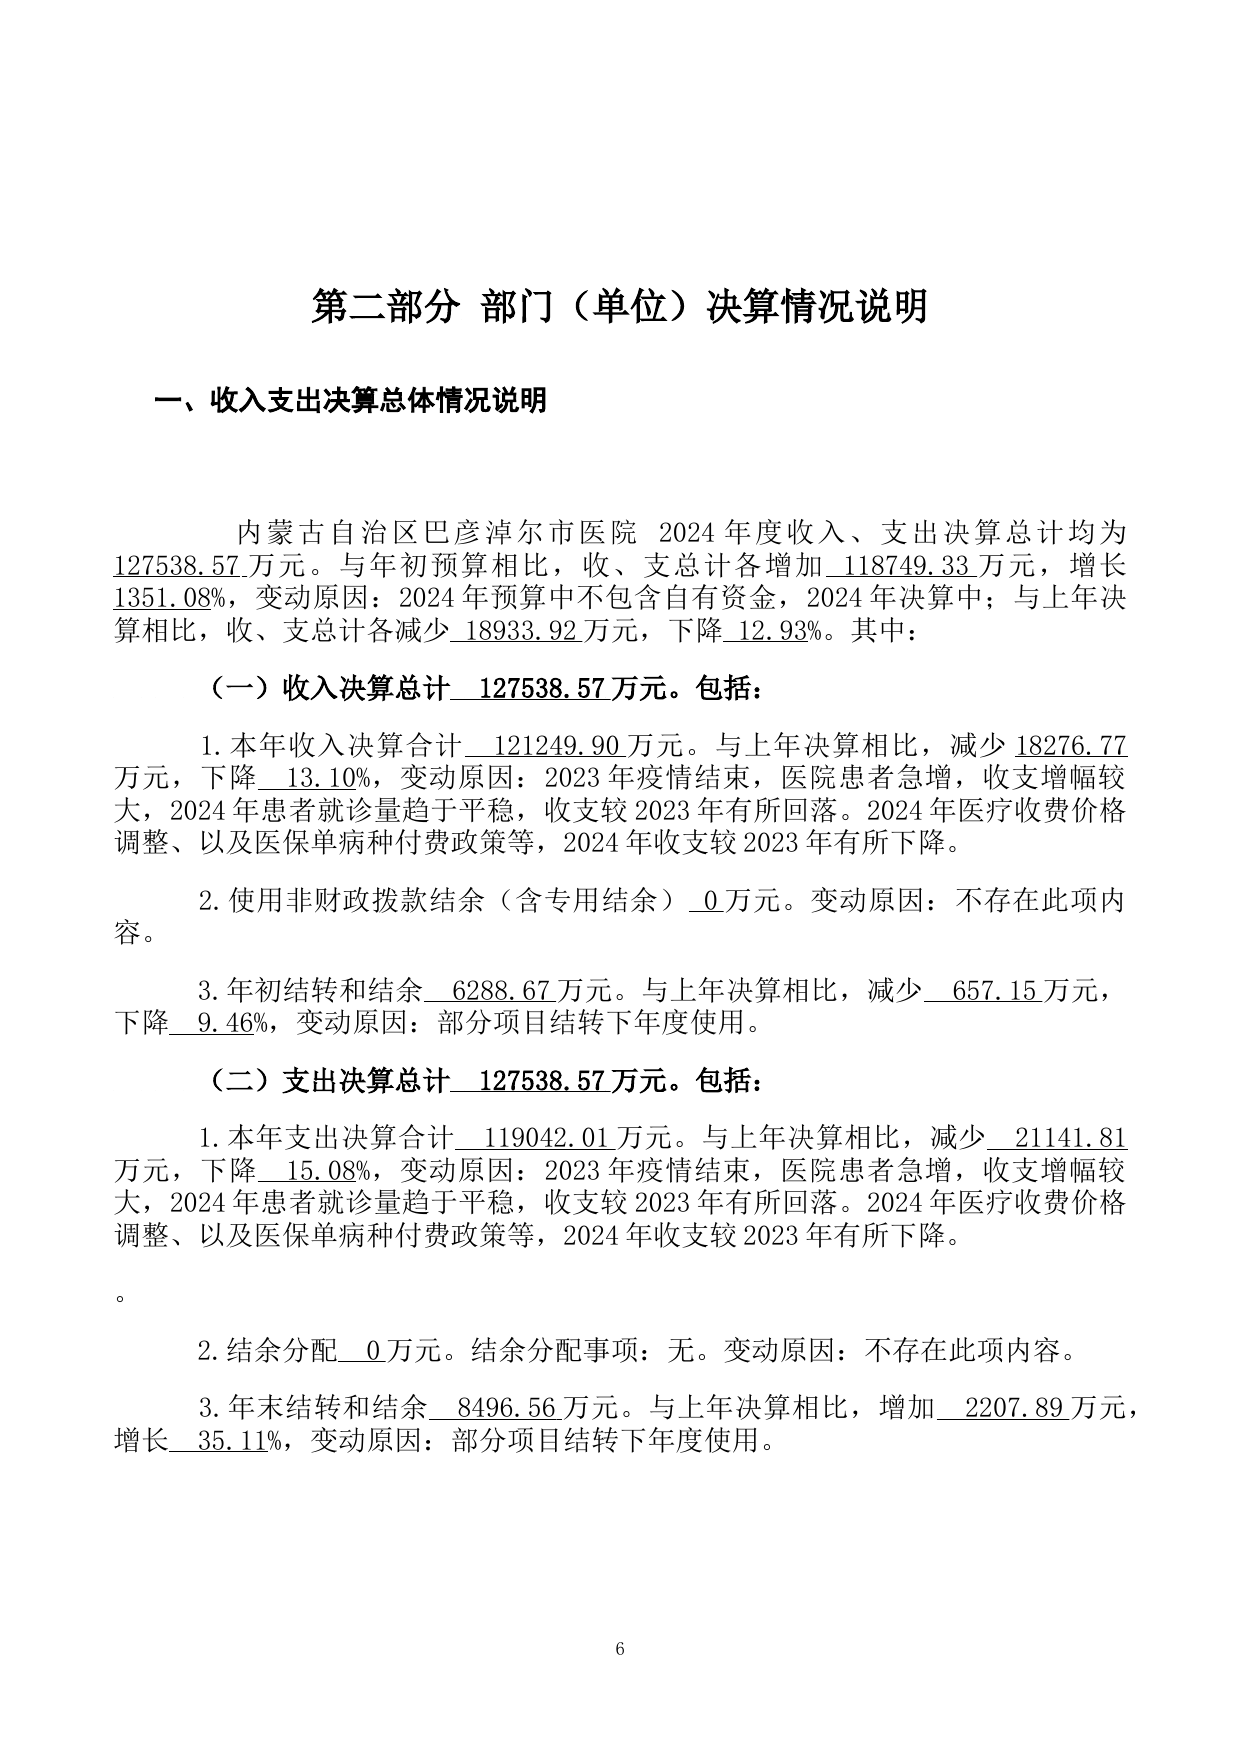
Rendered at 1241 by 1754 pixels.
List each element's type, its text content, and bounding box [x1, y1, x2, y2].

text 1.本年支出决算合计 119042.01万元。与上年决算相比，减少 21141.81万元，下降 15.08%，变动原因：2023年疫情结束，医院患者急增，收支增幅较大，2024年患者就诊量趋于平稳，收支较2023年有所回落。2024年医疗收费价格调整、以及医保单病种付费政策等，2024年收支较2023年有所下降。 [113, 1119, 1127, 1249]
text （一）收入决算总计 127538.57万元。包括： [113, 669, 1127, 702]
text 内蒙古自治区巴彦淖尔市医院 2024年度收入、支出决算总计均为 127538.57万元。与年初预算相比，收、支总计各增加 118749.33万元，增长 1351.08%，变动原因：2024年预算中不包含自有资金，2024年决算中；与上年决算相比，收、支总计各减少 18933.92万元，下降 12.93%。其中： [113, 514, 1127, 644]
text 一、收入支出决算总体情况说明 [113, 367, 1127, 432]
text 1.本年收入决算合计 121249.90万元。与上年决算相比，减少18276.77万元，下降 13.10%，变动原因：2023年疫情结束，医院患者急增，收支增幅较大，2024年患者就诊量趋于平稳，收支较2023年有所回落。2024年医疗收费价格调整、以及医保单病种付费政策等，2024年收支较2023年有所下降。 [113, 727, 1127, 857]
text 2.使用非财政拨款结余（含专用结余） 0万元。变动原因：不存在此项内容。 [113, 882, 1127, 947]
text 。 [113, 1274, 1127, 1307]
text 2.结余分配 0万元。结余分配事项：无。变动原因：不存在此项内容。 [113, 1332, 1127, 1364]
subtitle 第二部分 部门（单位）决算情况说明 [113, 271, 1127, 336]
text 3.年初结转和结余 6288.67万元。与上年决算相比，减少 657.15万元，下降 9.46%，变动原因：部分项目结转下年度使用。 [113, 972, 1127, 1037]
text 3.年末结转和结余 8496.56万元。与上年决算相比，增加 2207.89万元，增长 35.11%，变动原因：部分项目结转下年度使用。 [113, 1389, 1127, 1454]
text （二）支出决算总计 127538.57万元。包括： [113, 1062, 1127, 1094]
